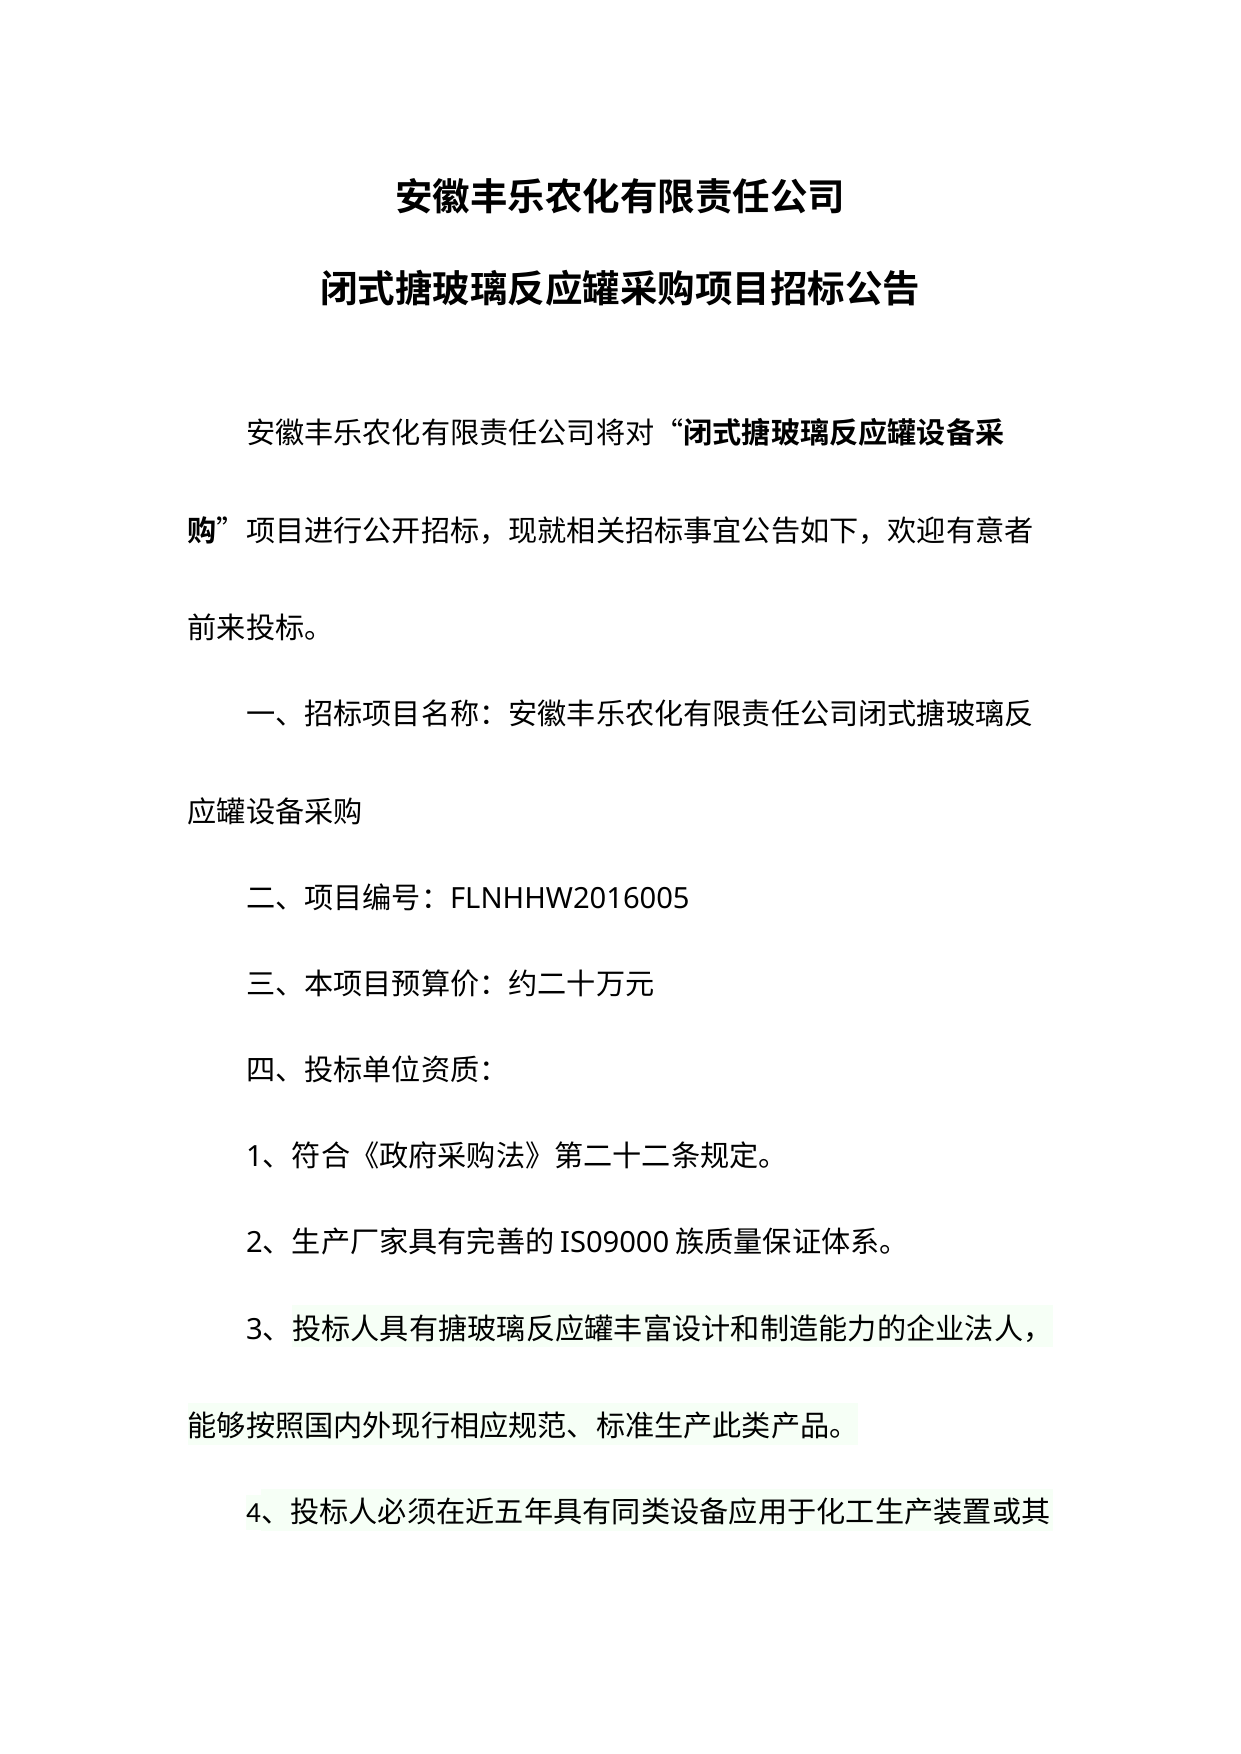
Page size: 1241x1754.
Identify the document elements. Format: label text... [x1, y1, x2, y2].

text 安徽丰乐农化有限责任公司将对“闭式搪玻璃反应罐设备采购”项目进行公开招标，现就相关招标事宜公告如下，欢迎有意者前来投标。 [187, 398, 1053, 658]
text 1、符合《政府采购法》第二十二条规定。 [187, 1122, 1053, 1187]
text 四、投标单位资质： [187, 1036, 1053, 1101]
text 安徽丰乐农化有限责任公司 [187, 162, 1053, 227]
text 3、投标人具有搪玻璃反应罐丰富设计和制造能力的企业法人，能够按照国内外现行相应规范、标准生产此类产品。 [187, 1294, 1053, 1456]
text 二、项目编号：FLNHHW2016005 [187, 863, 1053, 928]
text 一、招标项目名称：安徽丰乐农化有限责任公司闭式搪玻璃反应罐设备采购 [187, 679, 1053, 842]
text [187, 1478, 1053, 1543]
text 三、本项目预算价：约二十万元 [187, 949, 1053, 1014]
text 2、生产厂家具有完善的IS09000族质量保证体系。 [187, 1208, 1053, 1273]
text 闭式搪玻璃反应罐采购项目招标公告 [187, 254, 1053, 319]
